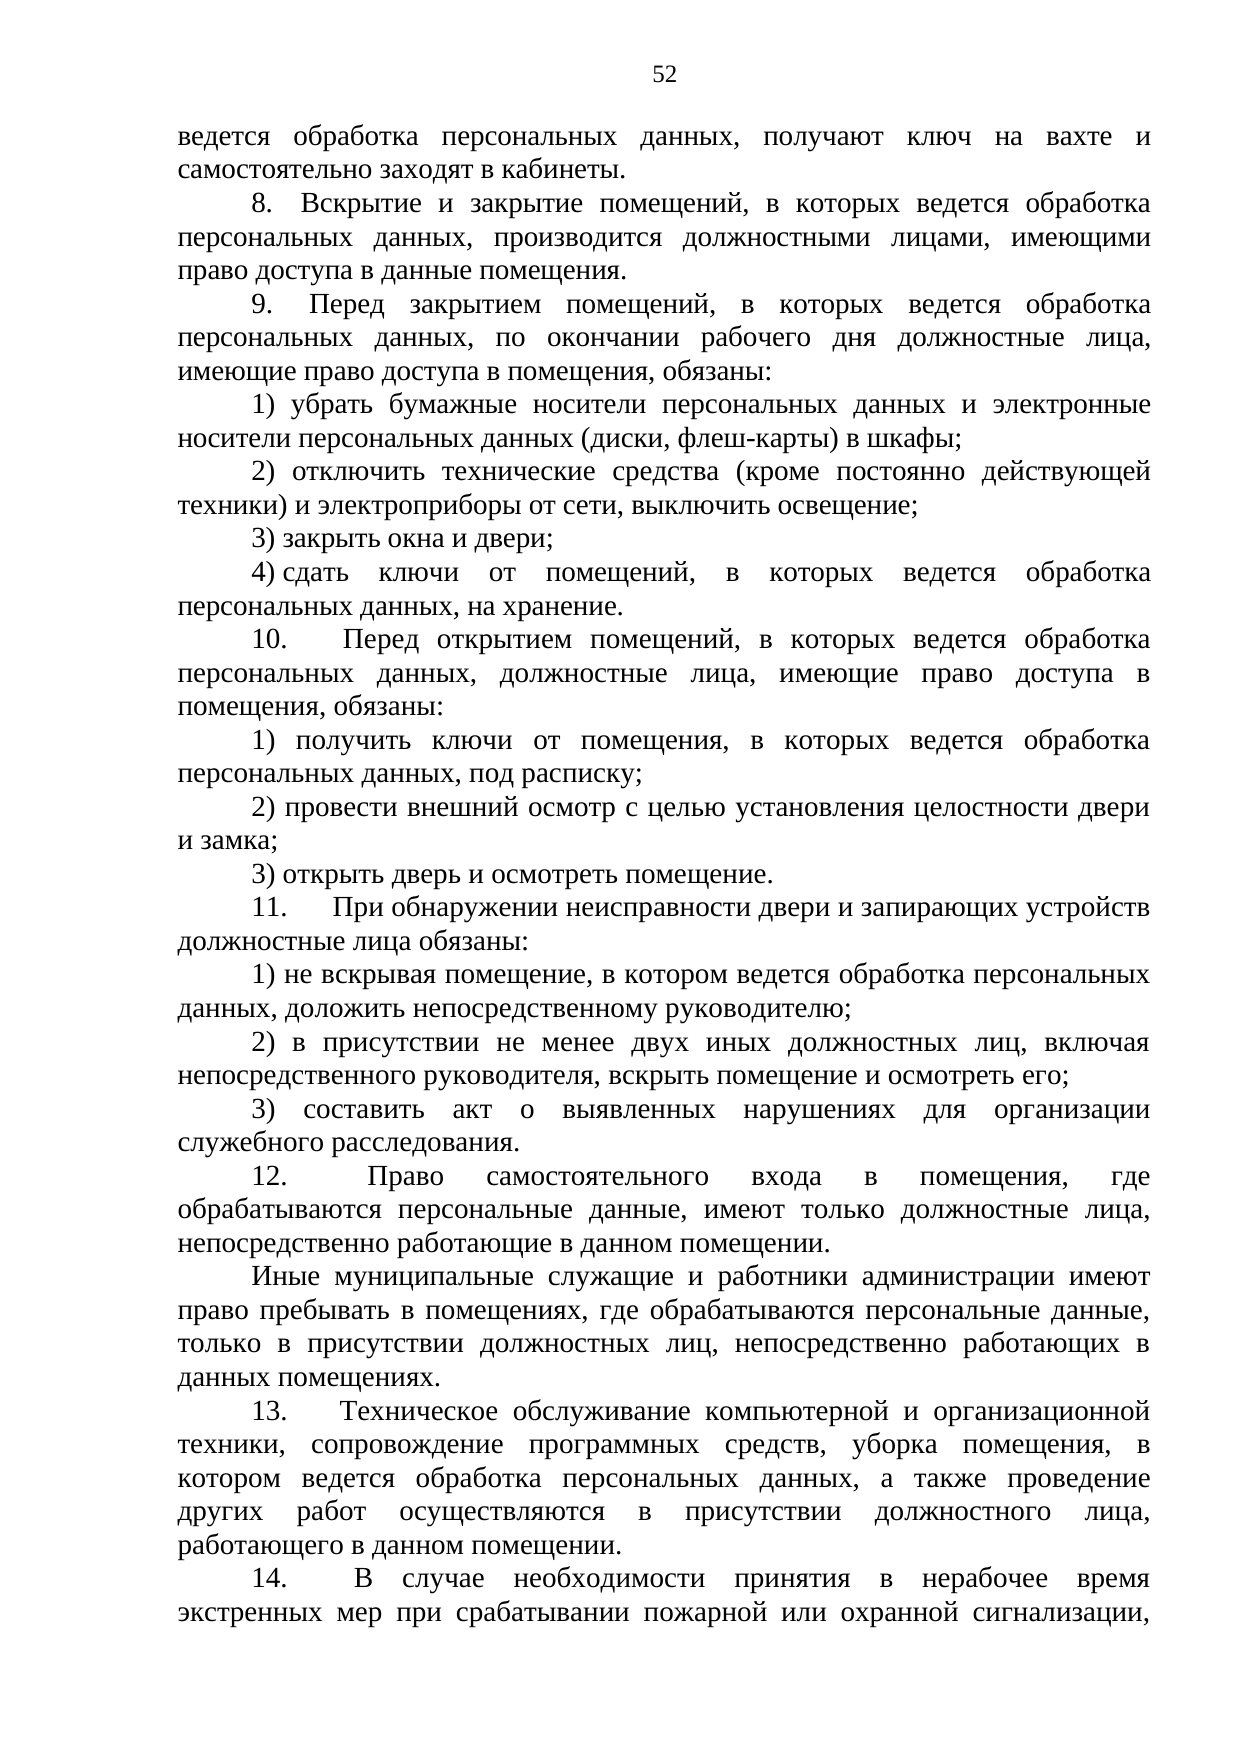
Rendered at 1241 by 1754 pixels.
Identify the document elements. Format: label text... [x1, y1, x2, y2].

text 1) не вскрывая помещение, в котором ведется обработка персональных данных, доложить непосредственному руководителю; [177, 957, 1151, 1024]
text 1) получить ключи от помещения, в которых ведется обработка персональных данных, под расписку; [177, 722, 1151, 789]
text 3) закрыть окна и двери; [177, 521, 1152, 554]
text 2) отключить технические средства (кроме постоянно действующей техники) и электроприборы от сети, выключить освещение; [177, 453, 1152, 521]
list Техническое обслуживание компьютерной и организационной техники, сопровождение программных средств, уборка помещения, в котором ведется обработка персональных данных, а также проведение других работ осуществляются в присутствии должностного лица, работающего в данном помещении. [177, 1393, 1151, 1560]
text 2) в присутствии не менее двух иных должностных лиц, включая непосредственного руководителя, вскрыть помещение и осмотреть его; [177, 1024, 1151, 1091]
list Вскрытие и закрытие помещений, в которых ведется обработка персональных данных, производится должностными лицами, имеющими право доступа в данные помещения. [177, 185, 1152, 286]
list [177, 118, 1152, 185]
list Право самостоятельного входа в помещения, где обрабатываются персональные данные, имеют только должностные лица, непосредственно работающие в данном помещении. [177, 1158, 1151, 1258]
text 4) сдать ключи от помещений, в которых ведется обработка персональных данных, на хранение. [177, 554, 1152, 621]
list Перед закрытием помещений, в которых ведется обработка персональных данных, по окончании рабочего дня должностные лица, имеющие право доступа в помещения, обязаны: [177, 286, 1152, 386]
list При обнаружении неисправности двери и запирающих устройств должностные лица обязаны: [177, 889, 1151, 957]
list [177, 1560, 1151, 1627]
text 3) составить акт о выявленных нарушениях для организации служебного расследования. [177, 1091, 1151, 1158]
list Перед открытием помещений, в которых ведется обработка персональных данных, должностные лица, имеющие право доступа в помещения, обязаны: [177, 621, 1151, 722]
text 3) открыть дверь и осмотреть помещение. [177, 856, 1151, 889]
text Иные муниципальные служащие и работники администрации имеют право пребывать в помещениях, где обрабатываются персональные данные, только в присутствии должностных лиц, непосредственно работающих в данных помещениях. [177, 1258, 1151, 1393]
text 1) убрать бумажные носители персональных данных и электронные носители персональных данных (диски, флеш-карты) в шкафы; [177, 386, 1152, 453]
text 2) провести внешний осмотр с целью установления целостности двери и замка; [177, 789, 1151, 856]
